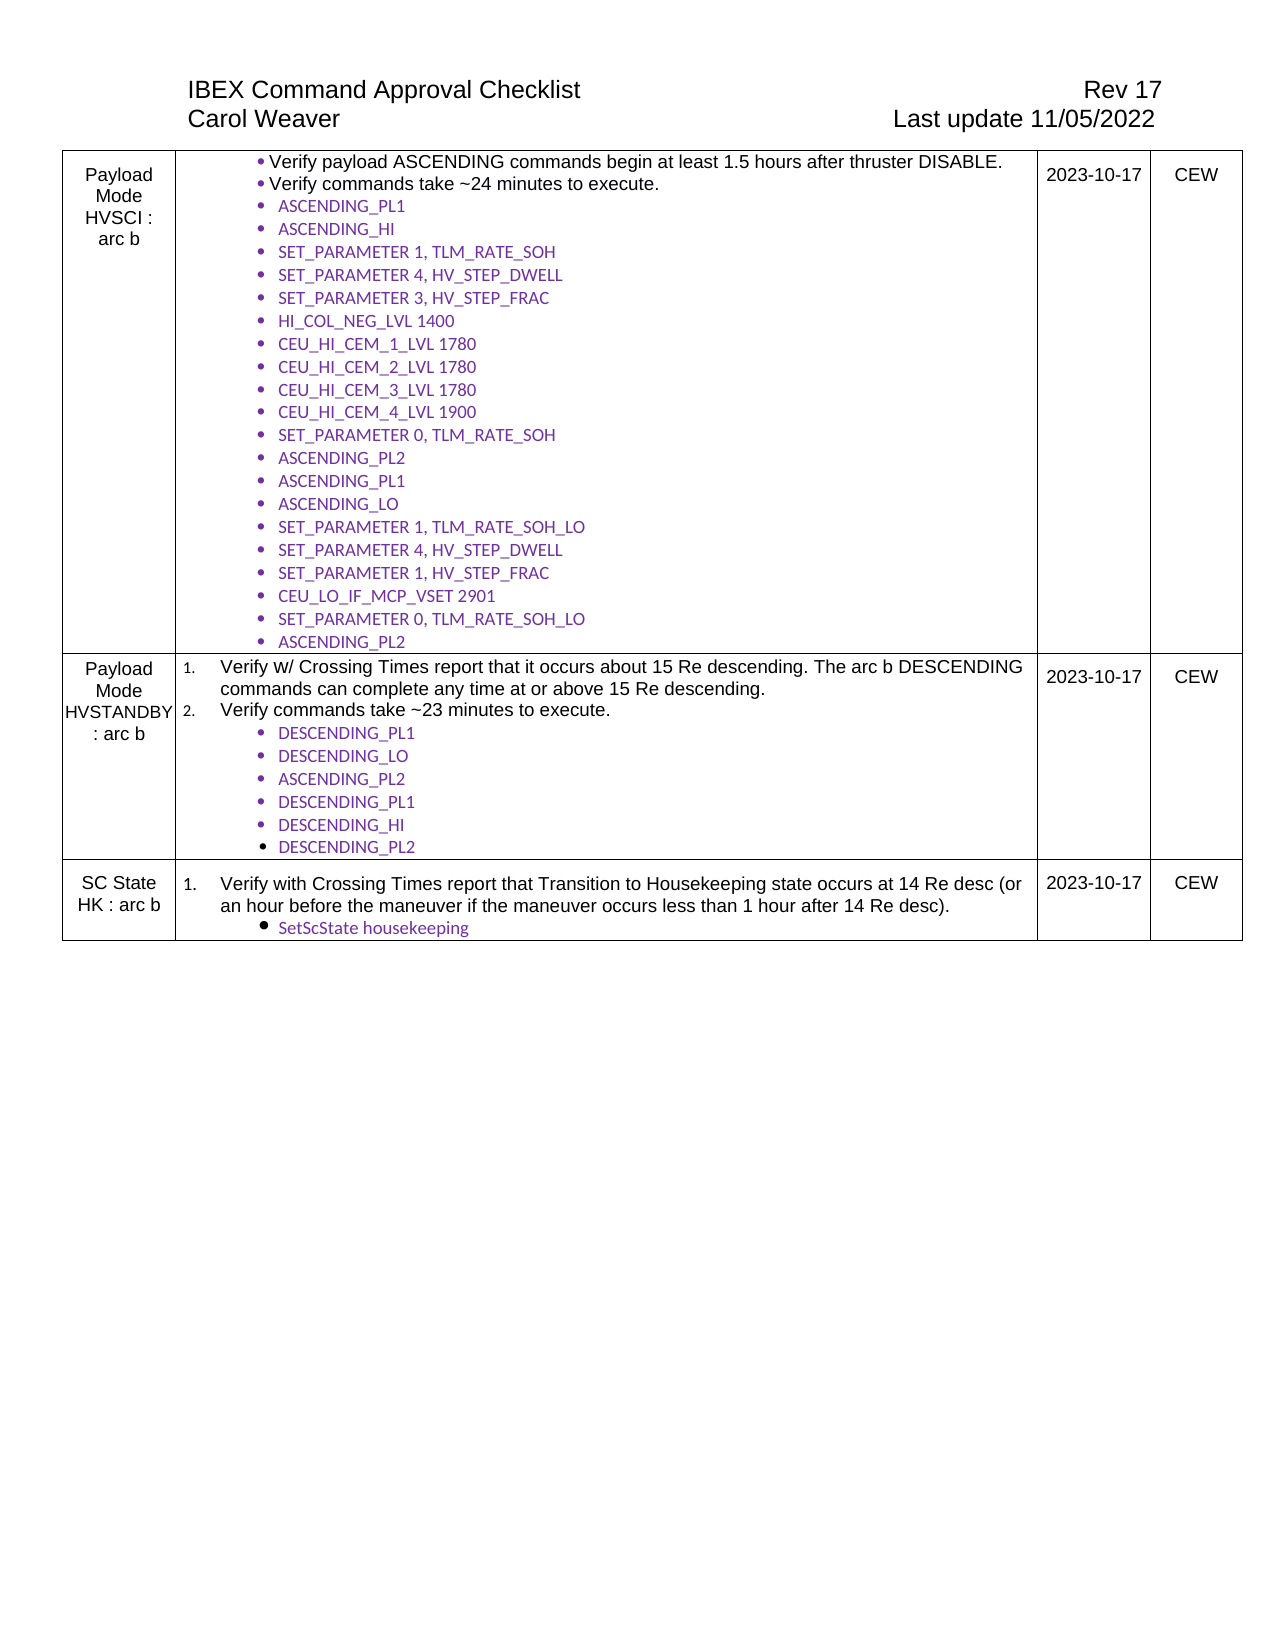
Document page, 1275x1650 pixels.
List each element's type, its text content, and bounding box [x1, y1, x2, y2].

table_cell Verify payload ASCENDING commands begin at least 1.5 hours after thruster DISABLE. Verify commands take ~24 minutes to execute. ASCENDING_PL1 ASCENDING_HI SET_PARAMETER 1, TLM_RATE_SOH SET_PARAMETER 4, HV_STEP_DWELL SET_PARAMETER 3, HV_STEP_FRAC HI_COL_NEG_LVL 1400 CEU_HI_CEM_1_LVL 1780 CEU_HI_CEM_2_LVL 1780 CEU_HI_CEM_3_LVL 1780 CEU_HI_CEM_4_LVL 1900 SET_PARAMETER 0, TLM_RATE_SOH ASCENDING_PL2 ASCENDING_PL1 ASCENDING_LO SET_PARAMETER 1, TLM_RATE_SOH_LO SET_PARAMETER 4, HV_STEP_DWELL SET_PARAMETER 1, HV_STEP_FRAC CEU_LO_IF_MCP_VSET 2901 SET_PARAMETER 0, TLM_RATE_SOH_LO ASCENDING_PL2 [176, 151, 1037, 653]
table_cell CEW [1151, 654, 1242, 858]
table_cell Payload Mode HVSTANDBY : arc b [63, 654, 175, 858]
table_cell Payload Mode HVSCI : arc b [63, 151, 175, 653]
table_cell 2023-10-17 [1038, 860, 1150, 940]
table_cell Verify with Crossing Times report that Transition to Housekeeping state occurs at 14 Re desc (or an hour before the maneuver if the maneuver occurs less than 1 hour after 14 Re desc). SetScState housekeeping [176, 860, 1037, 940]
table_cell Verify w/ Crossing Times report that it occurs about 15 Re descending. The arc b DESCENDING commands can complete any time at or above 15 Re descending. Verify commands take ~23 minutes to execute. DESCENDING_PL1 DESCENDING_LO ASCENDING_PL2 DESCENDING_PL1 DESCENDING_HI DESCENDING_PL2 [176, 654, 1037, 858]
table_cell CEW [1151, 151, 1242, 653]
table_cell 2023-10-17 [1038, 654, 1150, 858]
table_cell SC State HK : arc b [63, 860, 175, 940]
table_cell CEW [1151, 860, 1242, 940]
table_cell 2023-10-17 [1038, 151, 1150, 653]
